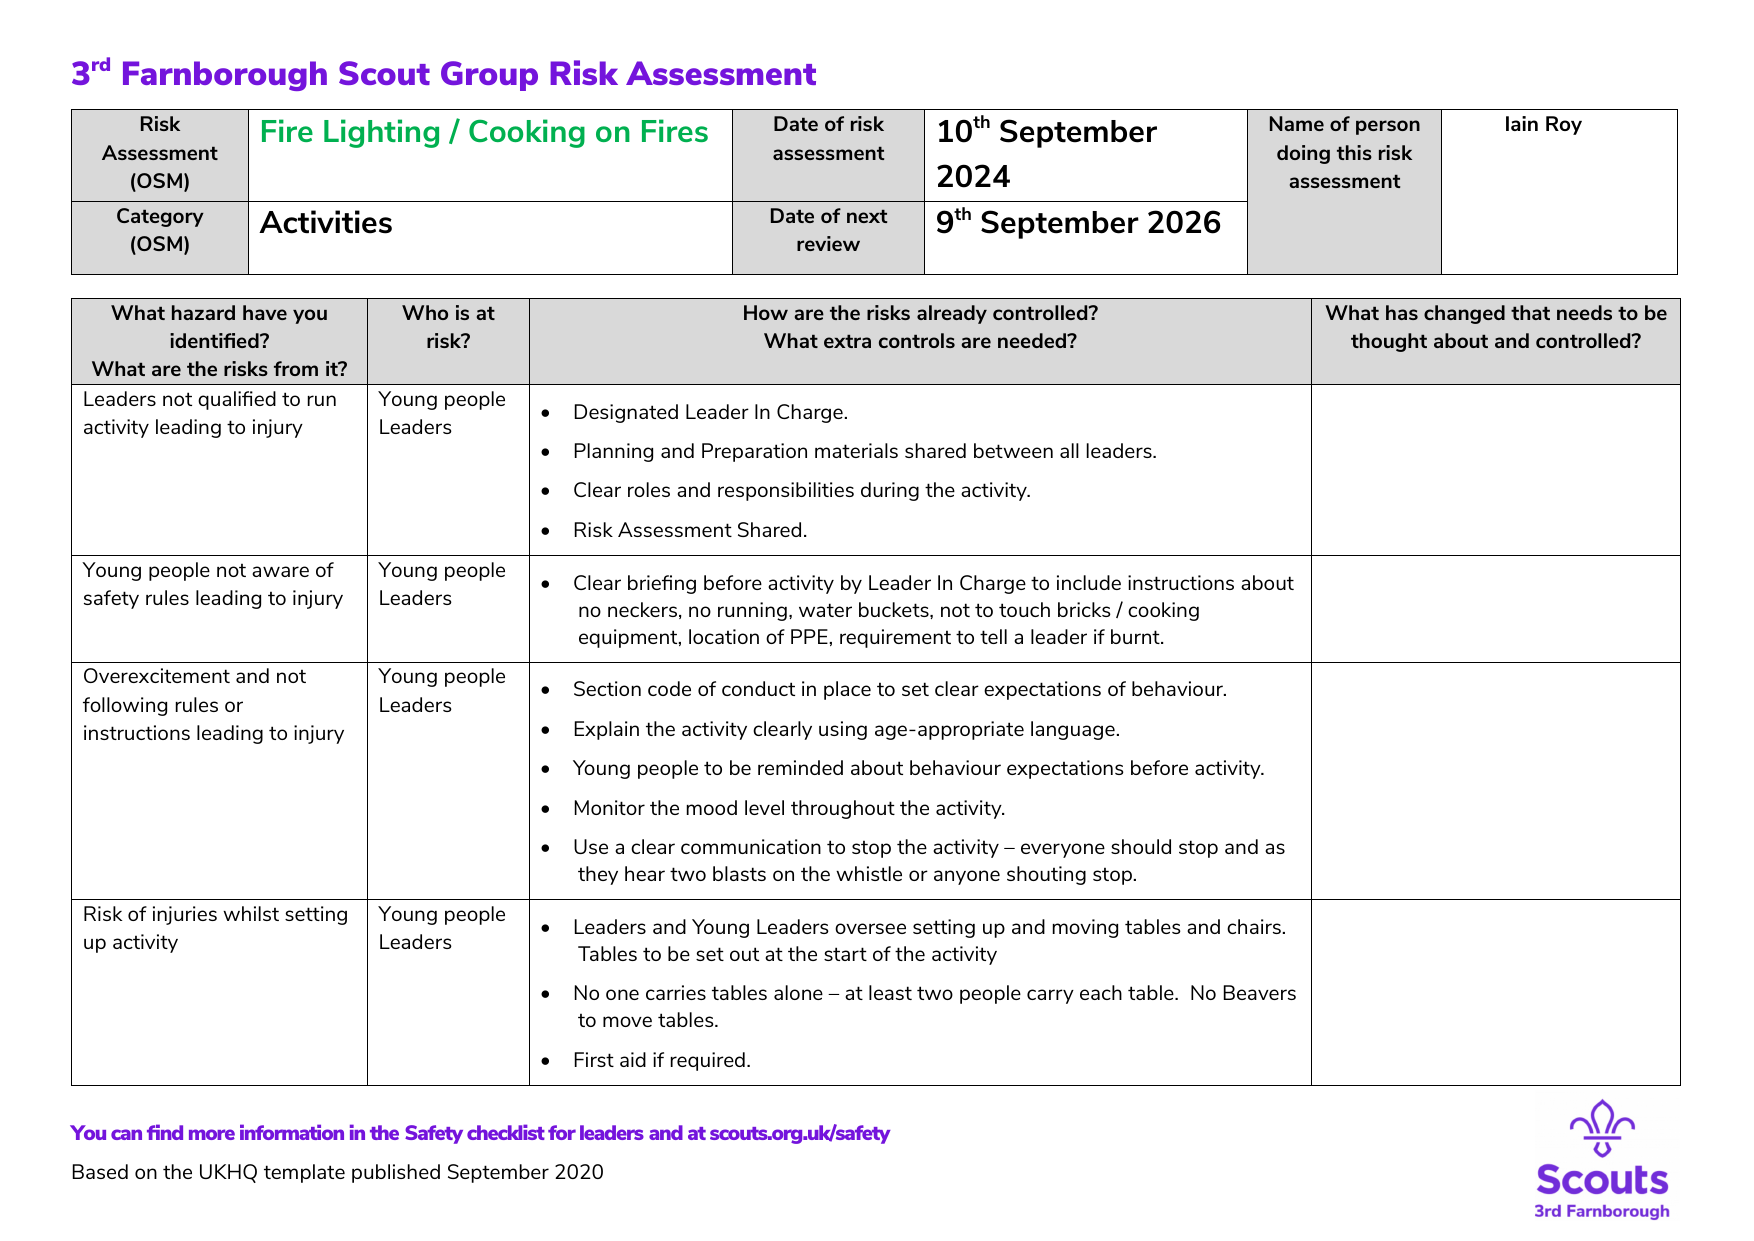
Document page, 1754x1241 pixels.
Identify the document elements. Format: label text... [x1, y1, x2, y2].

table_header What hazard have you identified? What are the risks from it? [72, 299, 367, 384]
table_cell Date of next review [733, 202, 924, 274]
table_cell Young people Leaders [368, 663, 529, 899]
picture [1534, 1090, 1680, 1221]
table_cell [1312, 385, 1680, 555]
table_cell [1312, 556, 1680, 662]
table_cell Leaders not qualified to run activity leading to injury [72, 385, 367, 555]
table_cell Risk of injuries whilst setting up activity [72, 900, 367, 1085]
table_cell Section code of conduct in place to set clear expectations of behaviour. Explain the activity clearly using age-appropriate language. Young people to be reminded about behaviour expectations before activity. Monitor the mood level throughout the activity. Use a clear communication to stop the activity – everyone should stop and as they hear two blasts on the whistle or anyone shouting stop. [530, 663, 1311, 899]
table_cell Category (OSM) [72, 202, 248, 274]
table_cell Clear briefing before activity by Leader In Charge to include instructions about no neckers, no running, water buckets, not to touch bricks / cooking equipment, location of PPE, requirement to tell a leader if burnt. [530, 556, 1311, 662]
table_cell Activities [249, 202, 732, 274]
table_header Fire Lighting / Cooking on Fires [249, 110, 732, 201]
table_cell Designated Leader In Charge. Planning and Preparation materials shared between all leaders. Clear roles and responsibilities during the activity. Risk Assessment Shared. [530, 385, 1311, 555]
table_header 10th September 2024 [925, 110, 1247, 201]
table_header Date of risk assessment [733, 110, 924, 201]
table_header Iain Roy [1442, 110, 1677, 274]
table_cell Young people Leaders [368, 385, 529, 555]
table_header How are the risks already controlled? What extra controls are needed? [530, 299, 1311, 384]
table_header Risk Assessment (OSM) [72, 110, 248, 201]
table_cell [1312, 663, 1680, 899]
table_cell Young people not aware of safety rules leading to injury [72, 556, 367, 662]
table_cell Young people Leaders [368, 900, 529, 1085]
table_cell Young people Leaders [368, 556, 529, 662]
table_cell Leaders and Young Leaders oversee setting up and moving tables and chairs. Tables to be set out at the start of the activity No one carries tables alone – at least two people carry each table. No Beavers to move tables. First aid if required. [530, 900, 1311, 1085]
table_header Name of person doing this risk assessment [1248, 110, 1441, 274]
table_header Who is at risk? [368, 299, 529, 384]
table_cell [1312, 900, 1680, 1085]
table_header What has changed that needs to be thought about and controlled? [1312, 299, 1680, 384]
table_cell Overexcitement and not following rules or instructions leading to injury [72, 663, 367, 899]
table_cell 9th September 2026 [925, 202, 1247, 274]
